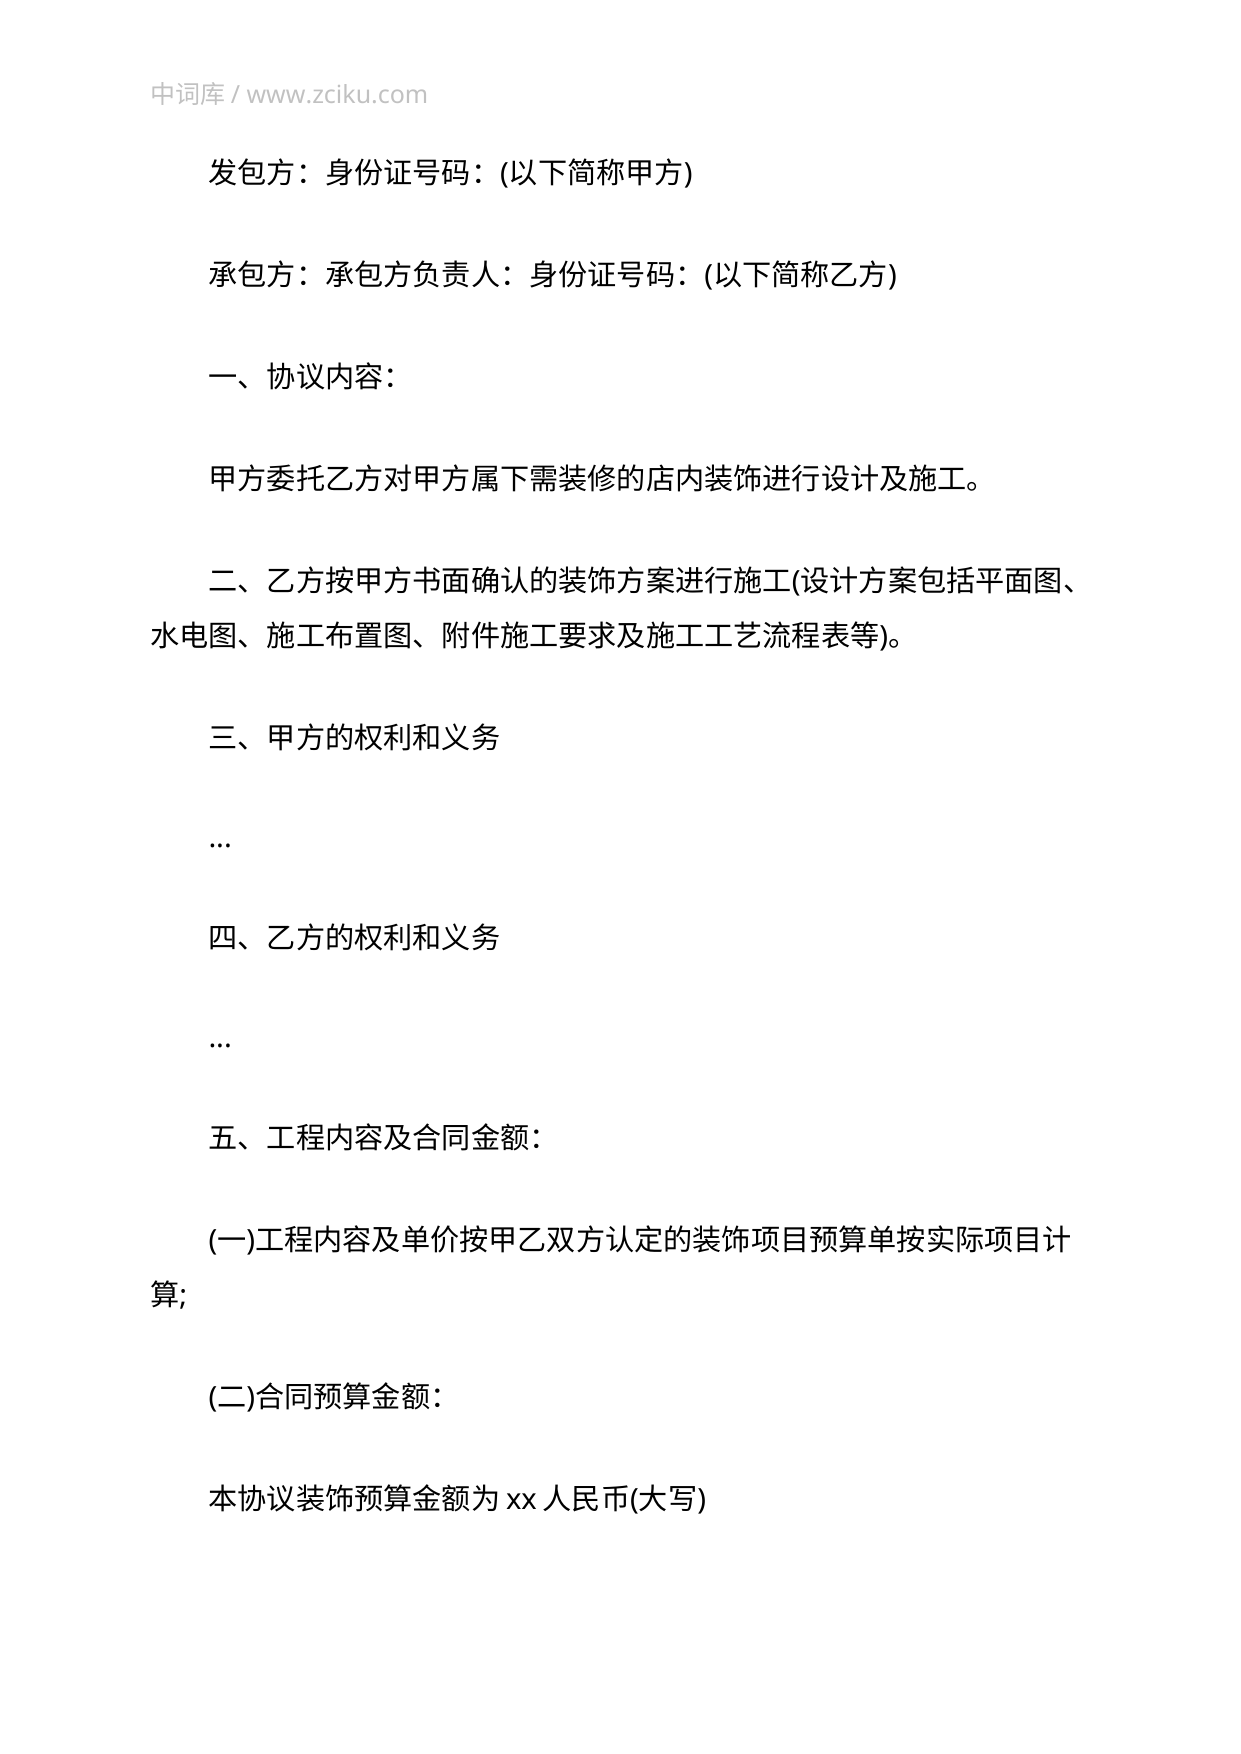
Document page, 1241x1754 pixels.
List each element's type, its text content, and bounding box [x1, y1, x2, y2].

text 五、工程内容及合同金额： [150, 1115, 1090, 1157]
text ... [150, 1016, 1090, 1056]
text 承包方：承包方负责人：身份证号码：(以下简称乙方) [150, 252, 1090, 294]
text 本协议装饰预算金额为xx人民币(大写) [150, 1476, 1090, 1518]
text (一)工程内容及单价按甲乙双方认定的装饰项目预算单按实际项目计算; [150, 1217, 1090, 1314]
text (二)合同预算金额： [150, 1374, 1090, 1416]
text 发包方：身份证号码：(以下简称甲方) [150, 150, 1090, 192]
text 一、协议内容： [150, 354, 1090, 396]
text 甲方委托乙方对甲方属下需装修的店内装饰进行设计及施工。 [150, 456, 1090, 498]
text 三、甲方的权利和义务 [150, 714, 1090, 757]
text 二、乙方按甲方书面确认的装饰方案进行施工(设计方案包括平面图、水电图、施工布置图、附件施工要求及施工工艺流程表等)。 [150, 557, 1090, 655]
text ... [150, 816, 1090, 856]
text 四、乙方的权利和义务 [150, 915, 1090, 957]
